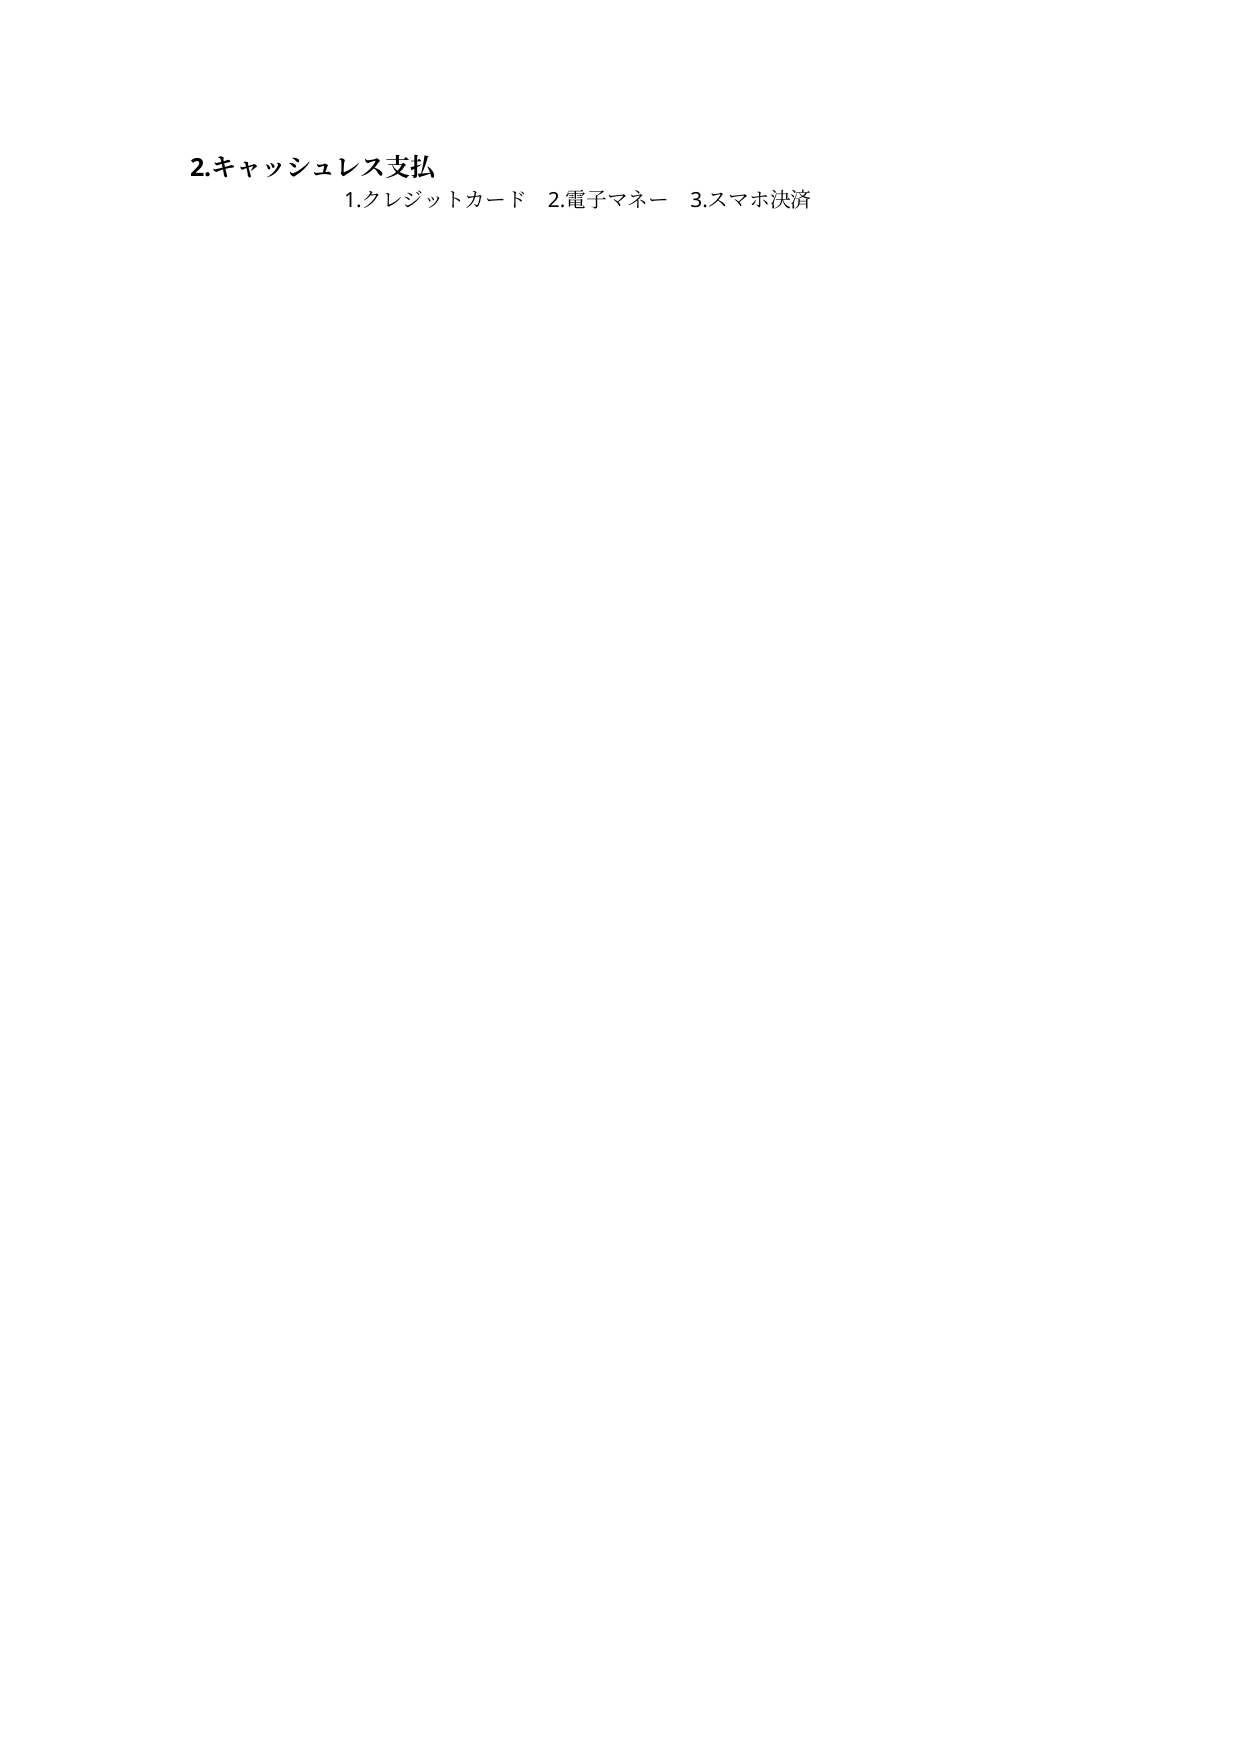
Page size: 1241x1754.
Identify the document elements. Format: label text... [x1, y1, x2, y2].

text 1.クレジットカード 2.電子マネー 3.スマホ決済 [177, 184, 1092, 214]
text 2.キャッシュレス支払 [177, 148, 1092, 184]
